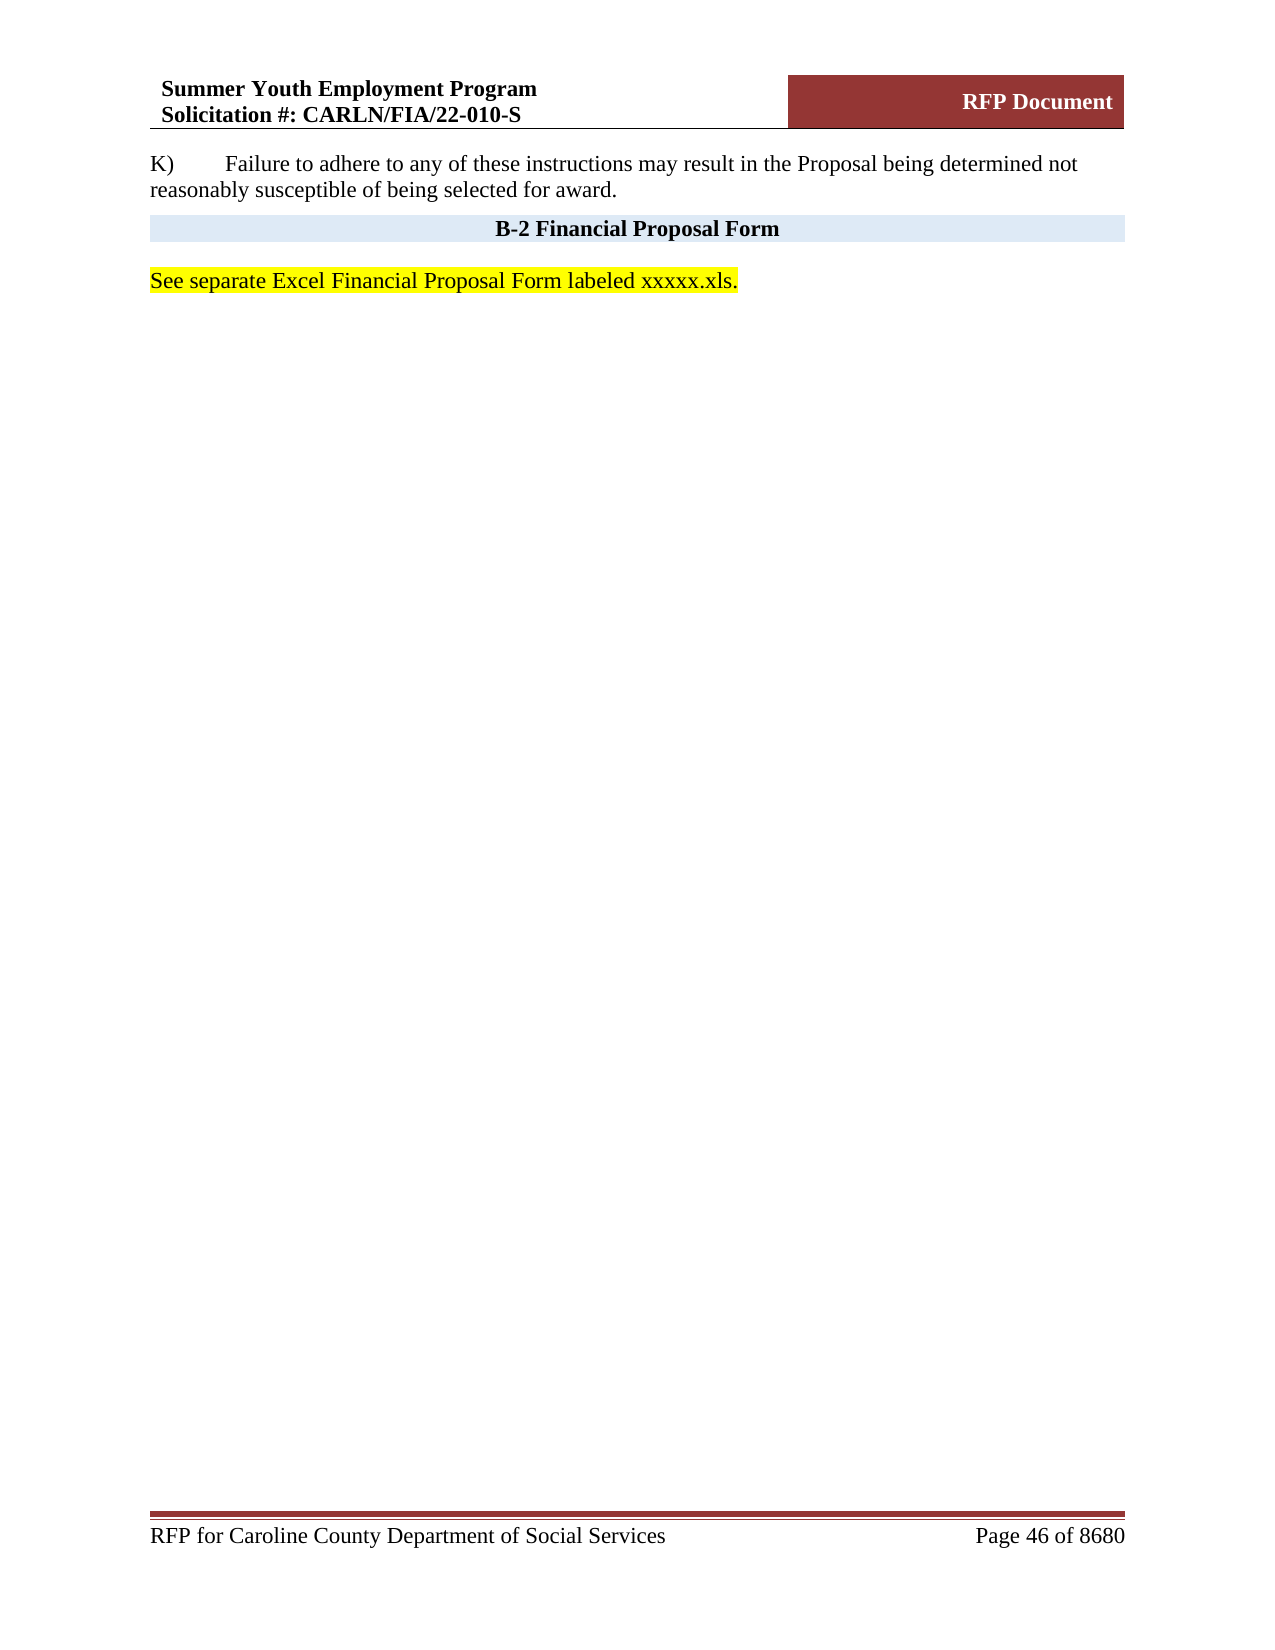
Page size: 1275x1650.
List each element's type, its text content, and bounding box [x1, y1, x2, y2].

text B-2 Financial Proposal Form [150, 215, 1125, 242]
text K) Failure to adhere to any of these instructions may result in the Proposal being determined not reasonably susceptible of being selected for award. [150, 150, 1125, 203]
